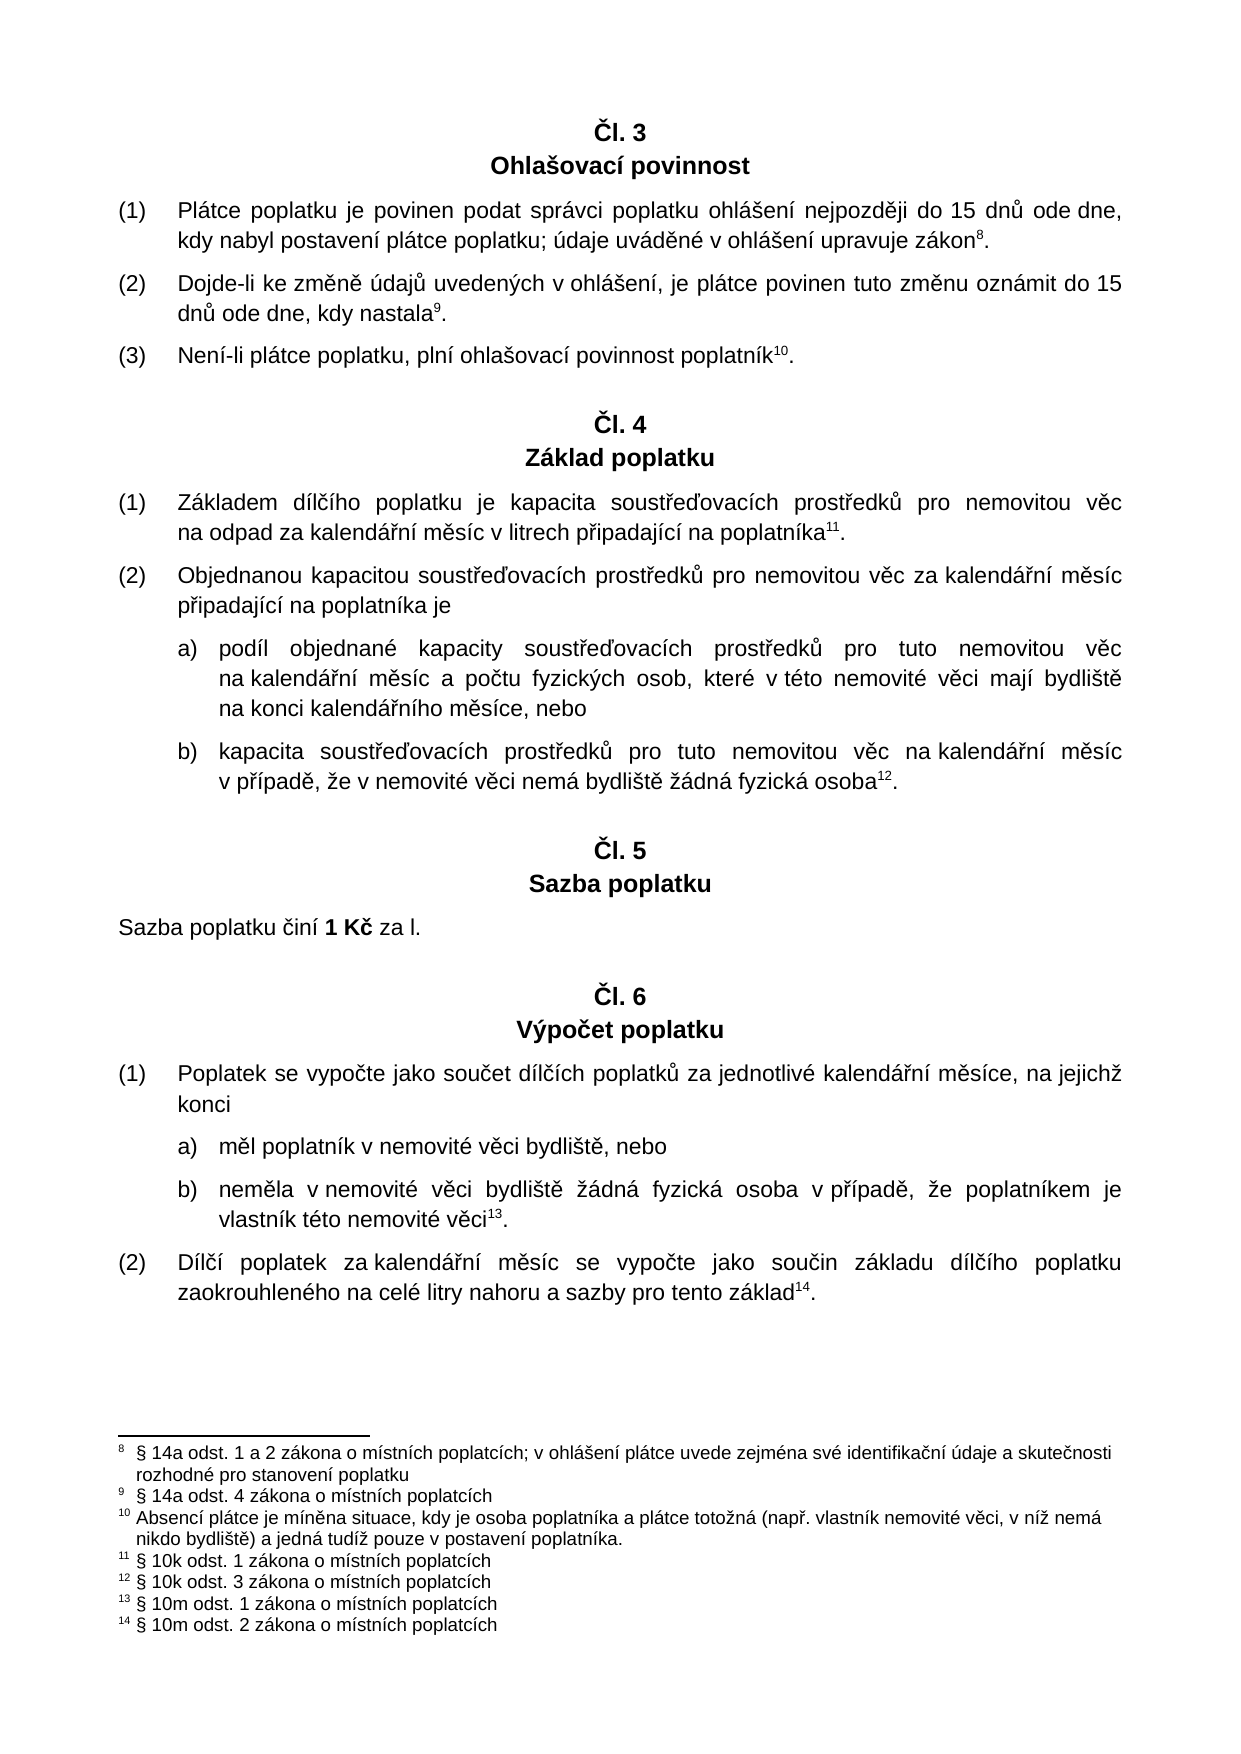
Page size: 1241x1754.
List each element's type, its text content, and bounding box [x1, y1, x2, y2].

subtitle Čl. 3 Ohlašovací povinnost [118, 118, 1122, 180]
text Sazba poplatku činí 1 Kč za l. [118, 914, 1122, 941]
list neměla v nemovité věci bydliště žádná fyzická osoba v případě, že poplatníkem je vlastník této nemovité věci. [177, 1176, 1122, 1233]
list Není-li plátce poplatku, plní ohlašovací povinnost poplatník. [118, 342, 1122, 369]
list podíl objednané kapacity soustřeďovacích prostředků pro tuto nemovitou věc na kalendářní měsíc a počtu fyzických osob, které v této nemovité věci mají bydliště na konci kalendářního měsíce, nebo [177, 634, 1122, 721]
list Poplatek se vypočte jako součet dílčích poplatků za jednotlivé kalendářní měsíce, na jejichž konci [118, 1060, 1122, 1117]
list Základem dílčího poplatku je kapacita soustřeďovacích prostředků pro nemovitou věc na odpad za kalendářní měsíc v litrech připadající na poplatníka. [118, 489, 1122, 545]
list kapacita soustřeďovacích prostředků pro tuto nemovitou věc na kalendářní měsíc v případě, že v nemovité věci nemá bydliště žádná fyzická osoba. [177, 738, 1122, 794]
subtitle Čl. 6 Výpočet poplatku [118, 982, 1122, 1044]
list Dojde-li ke změně údajů uvedených v ohlášení, je plátce povinen tuto změnu oznámit do 15 dnů ode dne, kdy nastala. [118, 269, 1122, 326]
list Plátce poplatku je povinen podat správci poplatku ohlášení nejpozději do 15 dnů ode dne, kdy nabyl postavení plátce poplatku; údaje uváděné v ohlášení upravuje zákon. [118, 197, 1122, 253]
subtitle Čl. 5 Sazba poplatku [118, 836, 1122, 897]
list Objednanou kapacitou soustřeďovacích prostředků pro nemovitou věc za kalendářní měsíc připadající na poplatníka je [118, 562, 1122, 618]
subtitle Čl. 4 Základ poplatku [118, 410, 1122, 472]
list Dílčí poplatek za kalendářní měsíc se vypočte jako součin základu dílčího poplatku zaokrouhleného na celé litry nahoru a sazby pro tento základ. [118, 1249, 1122, 1306]
list měl poplatník v nemovité věci bydliště, nebo [177, 1133, 1122, 1160]
